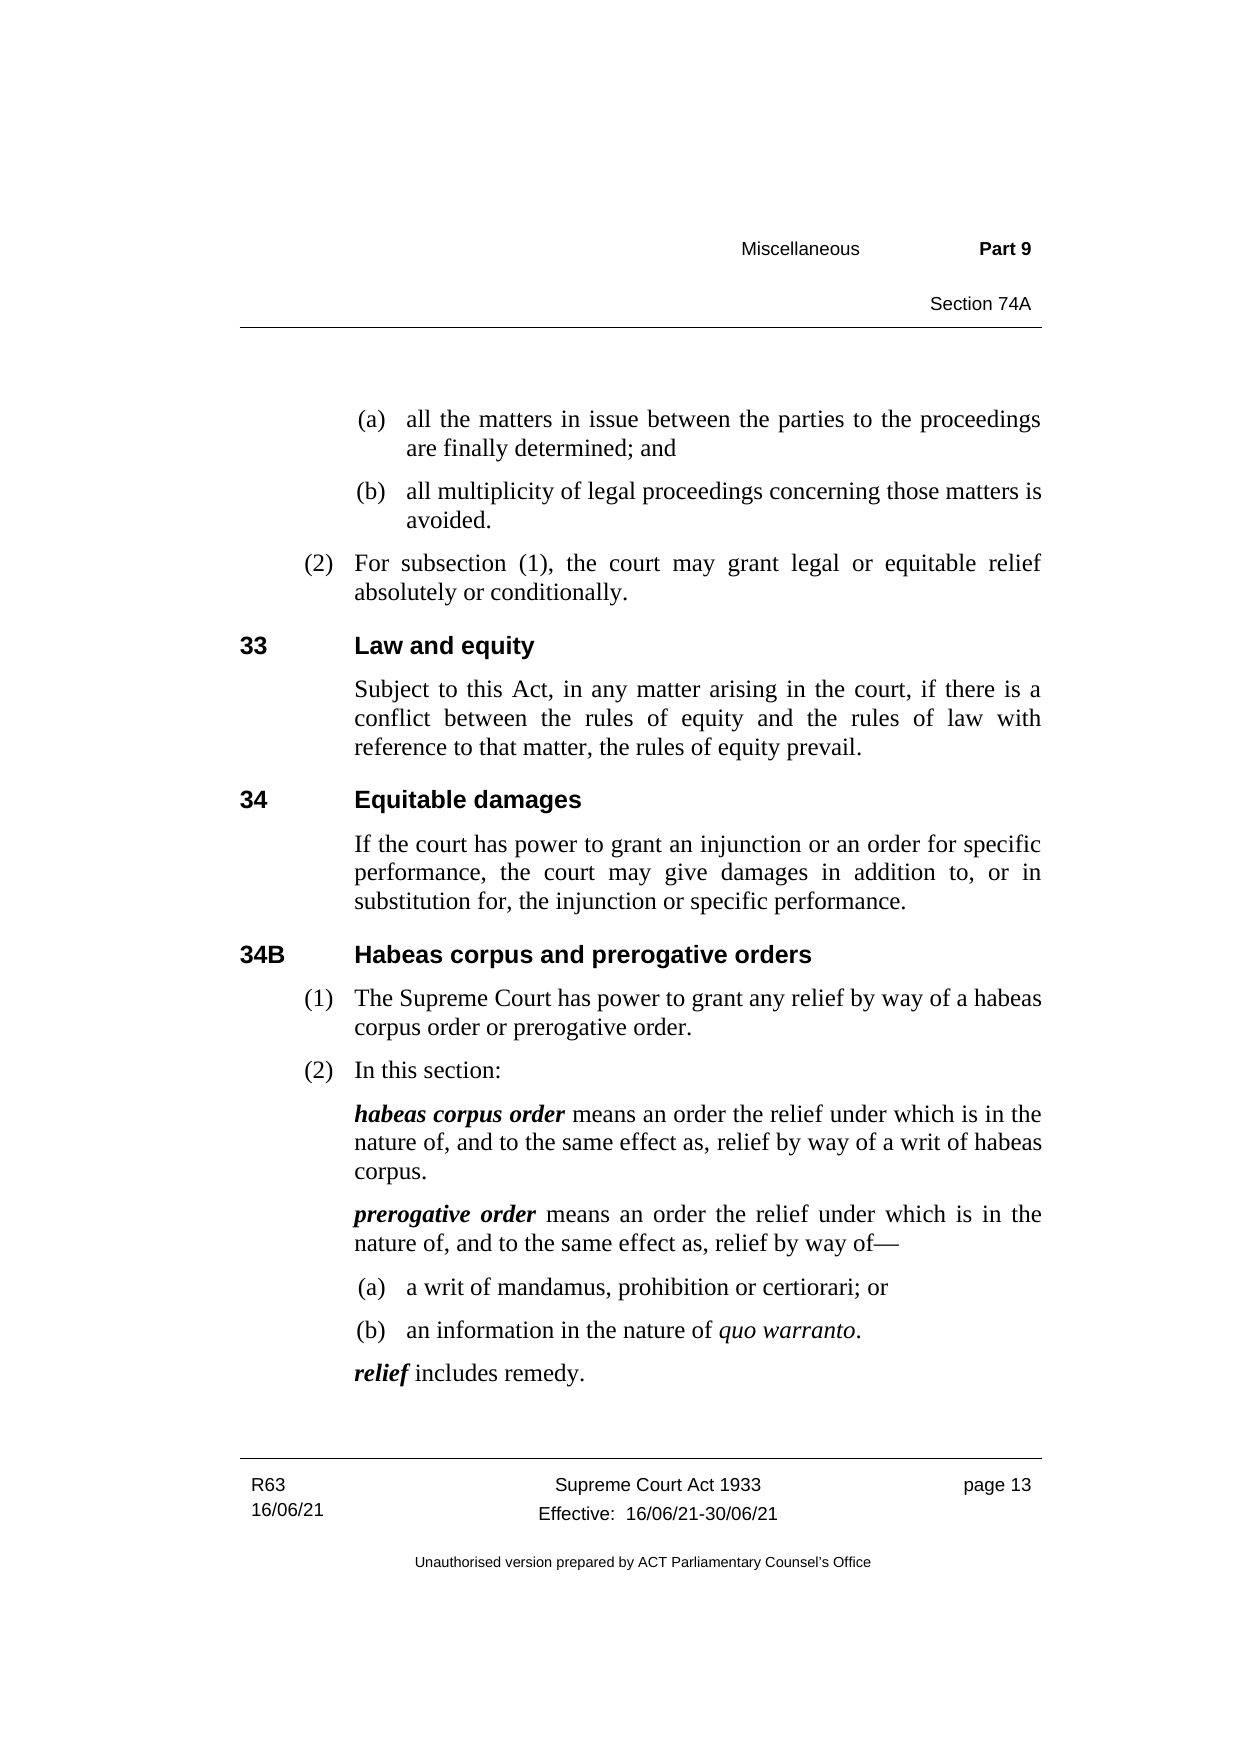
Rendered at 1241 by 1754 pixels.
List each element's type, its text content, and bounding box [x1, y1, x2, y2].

text 33 Law and equity [239, 631, 1042, 659]
text (2) In this section: [239, 1055, 1042, 1084]
text habeas corpus order means an order the relief under which is in the nature of, and to the same effect as, relief by way of a writ of habeas corpus. [354, 1099, 1042, 1185]
text (2) For subsection (1), the court may grant legal or equitable relief absolutely or conditionally. [239, 548, 1042, 606]
text (a) a writ of mandamus, prohibition or certiorari; or [239, 1272, 1042, 1300]
text (1) The Supreme Court has power to grant any relief by way of a habeas corpus order or prerogative order. [239, 983, 1042, 1041]
text (b) an information in the nature of quo warranto. [239, 1315, 1042, 1344]
text prerogative order means an order the relief under which is in the nature of, and to the same effect as, relief by way of— [354, 1199, 1042, 1257]
text Subject to this Act, in any matter arising in the court, if there is a conflict between the rules of equity and the rules of law with reference to that matter, the rules of equity prevail. [354, 674, 1042, 760]
text (b) all multiplicity of legal proceedings concerning those matters is avoided. [239, 476, 1042, 534]
text 34 Equitable damages [239, 785, 1042, 814]
text If the court has power to grant an injunction or an order for specific performance, the court may give damages in addition to, or in substitution for, the injunction or specific performance. [354, 829, 1042, 915]
text (a) all the matters in issue between the parties to the proceedings are finally determined; and [239, 404, 1042, 462]
text relief includes remedy. [354, 1358, 1042, 1387]
text 34B Habeas corpus and prerogative orders [239, 940, 1042, 969]
